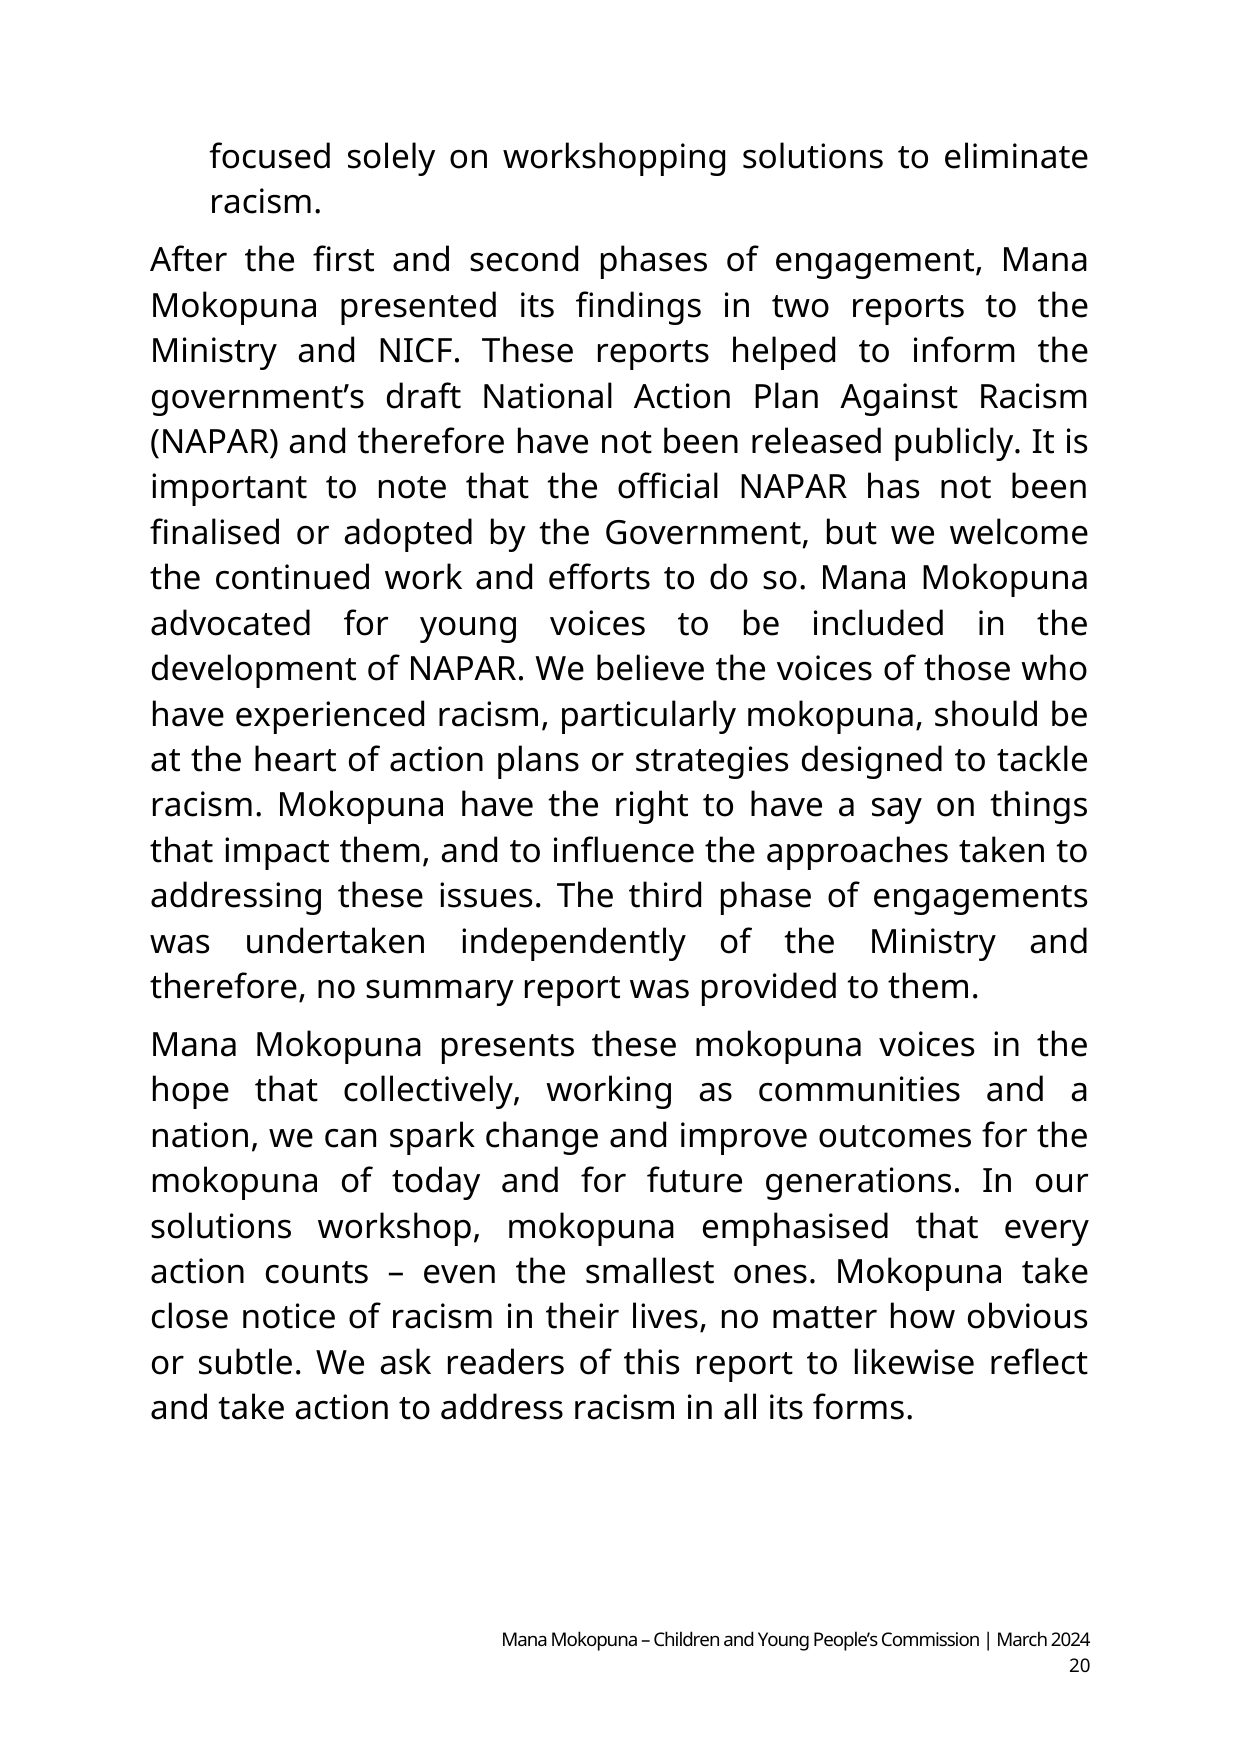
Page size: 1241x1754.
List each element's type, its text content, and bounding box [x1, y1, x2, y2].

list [165, 133, 1090, 224]
text Mana Mokopuna presents these mokopuna voices in the hope that collectively, working as communities and a nation, we can spark change and improve outcomes for the mokopuna of today and for future generations. In our solutions workshop, mokopuna emphasised that every action counts – even the smallest ones. Mokopuna take close notice of racism in their lives, no matter how obvious or subtle. We ask readers of this report to likewise reflect and take action to address racism in all its forms. [150, 1021, 1090, 1429]
text After the first and second phases of engagement, Mana Mokopuna presented its findings in two reports to the Ministry and NICF. These reports helped to inform the government’s draft National Action Plan Against Racism (NAPAR) and therefore have not been released publicly. It is important to note that the official NAPAR has not been finalised or adopted by the Government, but we welcome the continued work and efforts to do so. Mana Mokopuna advocated for young voices to be included in the development of NAPAR. We believe the voices of those who have experienced racism, particularly mokopuna, should be at the heart of action plans or strategies designed to tackle racism. Mokopuna have the right to have a say on things that impact them, and to influence the approaches taken to addressing these issues. The third phase of engagements was undertaken independently of the Ministry and therefore, no summary report was provided to them. [150, 236, 1090, 1008]
